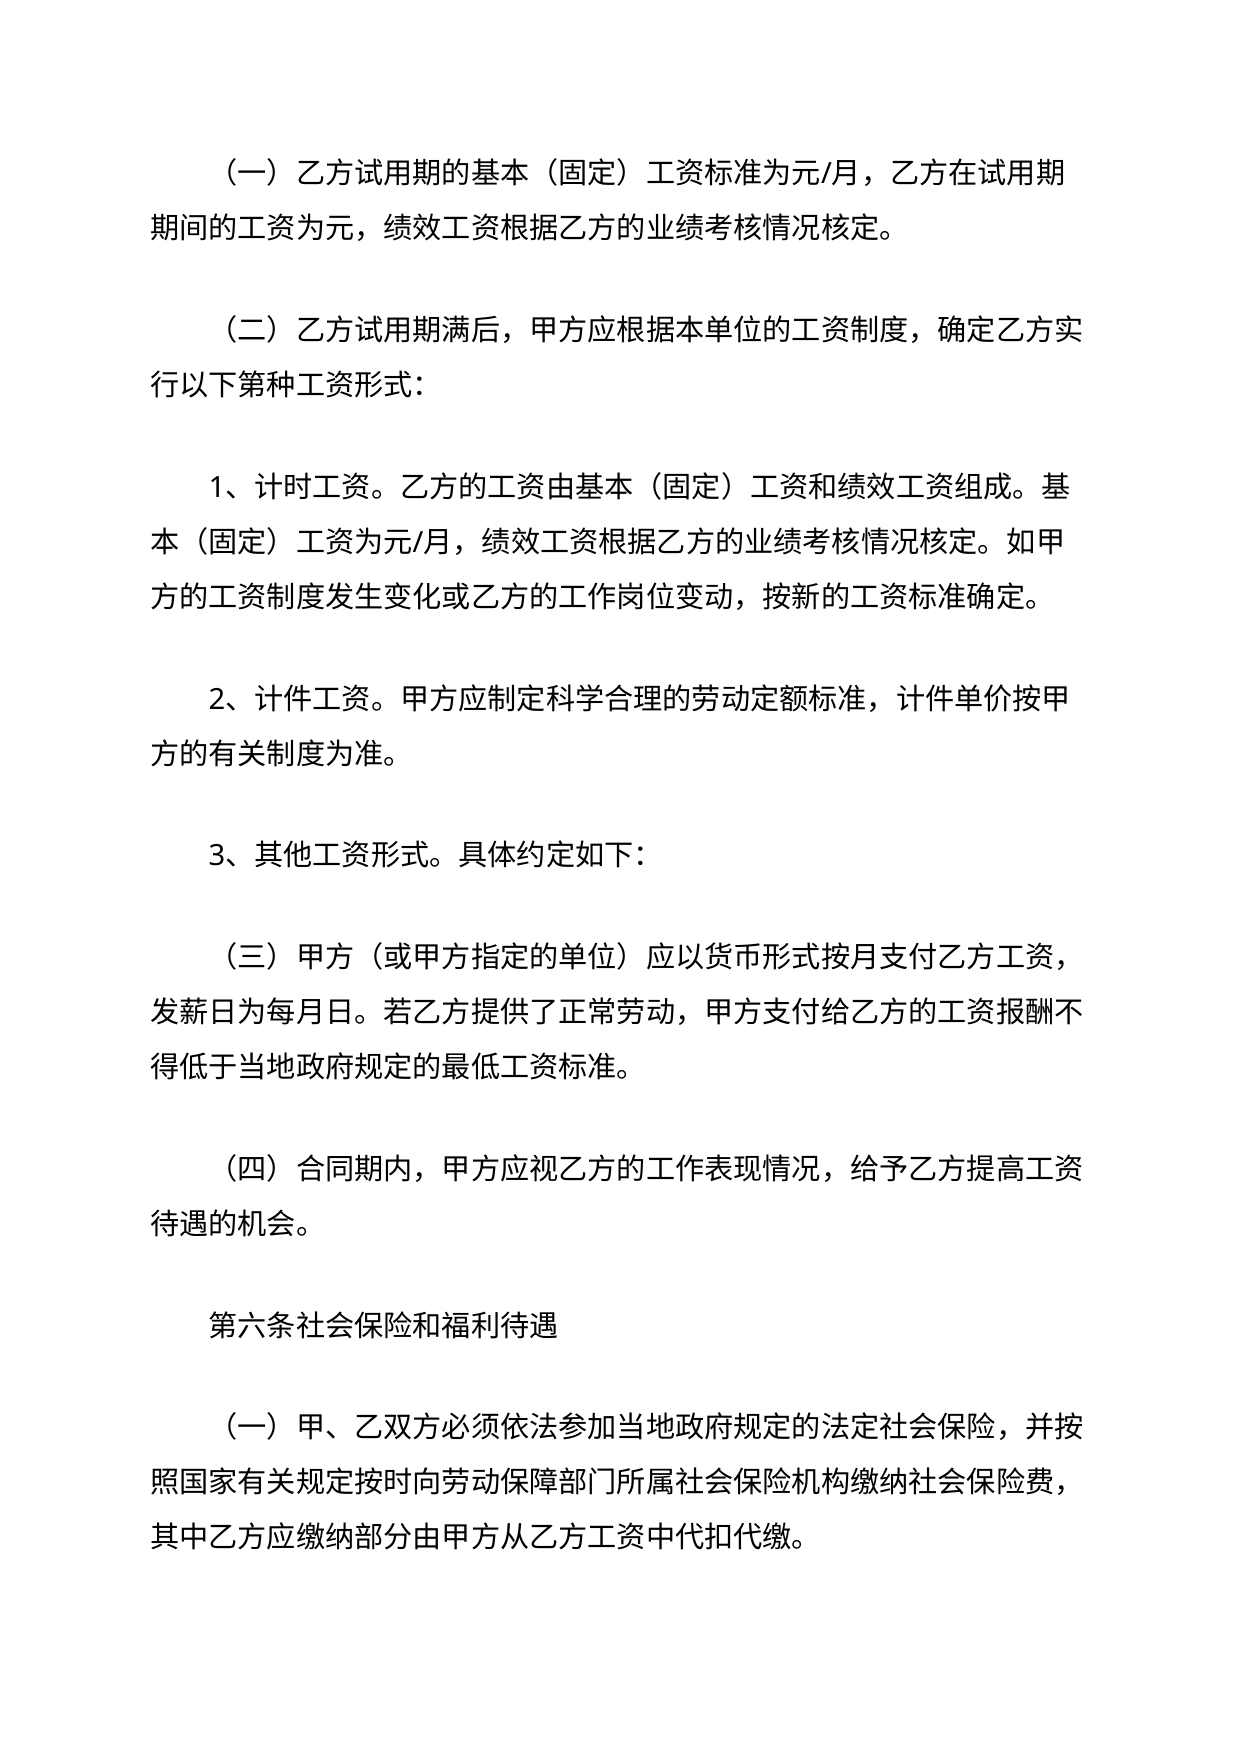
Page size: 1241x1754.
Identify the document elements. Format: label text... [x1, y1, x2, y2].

text 第六条社会保险和福利待遇 [150, 1302, 1090, 1344]
text 1、计时工资。乙方的工资由基本（固定）工资和绩效工资组成。基本（固定）工资为元/月，绩效工资根据乙方的业绩考核情况核定。如甲方的工资制度发生变化或乙方的工作岗位变动，按新的工资标准确定。 [150, 463, 1090, 616]
text （二）乙方试用期满后，甲方应根据本单位的工资制度，确定乙方实行以下第种工资形式： [150, 307, 1090, 404]
text 3、其他工资形式。具体约定如下： [150, 832, 1090, 874]
text （四）合同期内，甲方应视乙方的工作表现情况，给予乙方提高工资待遇的机会。 [150, 1146, 1090, 1243]
text （三）甲方（或甲方指定的单位）应以货币形式按月支付乙方工资，发薪日为每月日。若乙方提供了正常劳动，甲方支付给乙方的工资报酬不得低于当地政府规定的最低工资标准。 [150, 934, 1090, 1086]
text （一）乙方试用期的基本（固定）工资标准为元/月，乙方在试用期期间的工资为元，绩效工资根据乙方的业绩考核情况核定。 [150, 150, 1090, 247]
text 2、计件工资。甲方应制定科学合理的劳动定额标准，计件单价按甲方的有关制度为准。 [150, 675, 1090, 772]
text （一）甲、乙双方必须依法参加当地政府规定的法定社会保险，并按照国家有关规定按时向劳动保障部门所属社会保险机构缴纳社会保险费，其中乙方应缴纳部分由甲方从乙方工资中代扣代缴。 [150, 1404, 1090, 1556]
